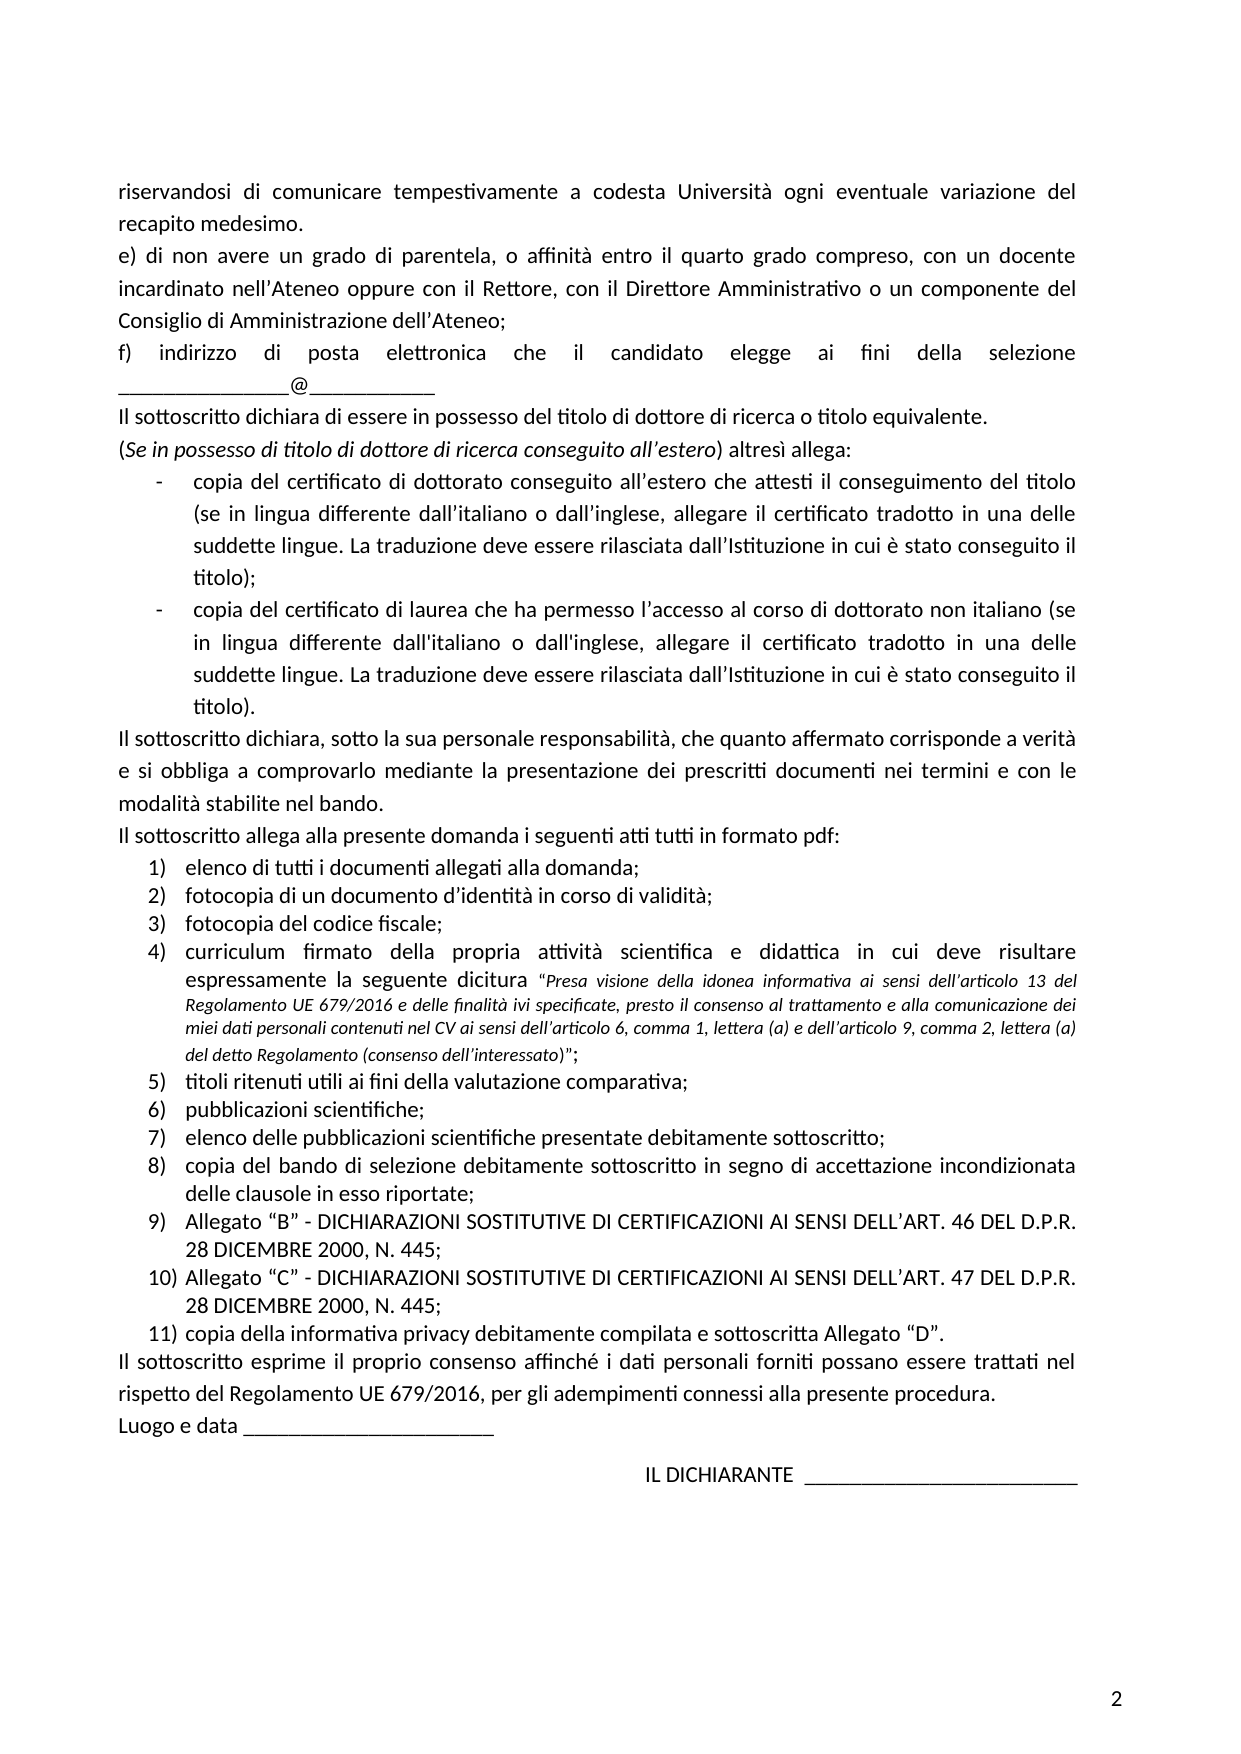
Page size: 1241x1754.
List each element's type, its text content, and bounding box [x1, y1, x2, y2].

list fotocopia del codice fiscale; [148, 909, 1078, 937]
text Il sottoscritto dichiara, sotto la sua personale responsabilità, che quanto affermato corrisponde a verità e si obbliga a comprovarlo mediante la presentazione dei prescritti documenti nei termini e con le modalità stabilite nel bando. [118, 724, 1078, 817]
list pubblicazioni scientifiche; [148, 1095, 1078, 1123]
list elenco delle pubblicazioni scientifiche presentate debitamente sottoscritto; [148, 1123, 1078, 1151]
list curriculum firmato della propria attività scientifica e didattica in cui deve risultare espressamente la seguente dicitura “Presa visione della idonea informativa ai sensi dell’articolo 13 del Regolamento UE 679/2016 e delle finalità ivi specificate, presto il consenso al trattamento e alla comunicazione dei miei dati personali contenuti nel CV ai sensi dell’articolo 6, comma 1, lettera (a) e dell’articolo 9, comma 2, lettera (a) del detto Regolamento (consenso dell’interessato)”; [148, 937, 1078, 1067]
list Allegato “C” - DICHIARAZIONI SOSTITUTIVE DI CERTIFICAZIONI AI SENSI DELL’ART. 47 DEL D.P.R. 28 DICEMBRE 2000, N. 445; [148, 1263, 1078, 1319]
list Allegato “B” - DICHIARAZIONI SOSTITUTIVE DI CERTIFICAZIONI AI SENSI DELL’ART. 46 DEL D.P.R. 28 DICEMBRE 2000, N. 445; [148, 1207, 1078, 1263]
list fotocopia di un documento d’identità in corso di validità; [148, 881, 1078, 909]
list copia della informativa privacy debitamente compilata e sottoscritta Allegato “D”. [148, 1319, 1078, 1347]
text Il sottoscritto dichiara di essere in possesso del titolo di dottore di ricerca o titolo equivalente. [118, 402, 1078, 431]
text f) indirizzo di posta elettronica che il candidato elegge ai fini della selezione _______________@___________ [118, 338, 1078, 398]
list copia del certificato di dottorato conseguito all’estero che attesti il conseguimento del titolo (se in lingua differente dall’italiano o dall’inglese, allegare il certificato tradotto in una delle suddette lingue. La traduzione deve essere rilasciata dall’Istituzione in cui è stato conseguito il titolo); [156, 467, 1078, 591]
list copia del bando di selezione debitamente sottoscritto in segno di accettazione incondizionata delle clausole in esso riportate; [148, 1151, 1078, 1207]
text riservandosi di comunicare tempestivamente a codesta Università ogni eventuale variazione del recapito medesimo. [118, 177, 1078, 237]
text Il sottoscritto esprime il proprio consenso affinché i dati personali forniti possano essere trattati nel rispetto del Regolamento UE 679/2016, per gli adempimenti connessi alla presente procedura. [118, 1347, 1078, 1407]
list copia del certificato di laurea che ha permesso l’accesso al corso di dottorato non italiano (se in lingua differente dall'italiano o dall'inglese, allegare il certificato tradotto in una delle suddette lingue. La traduzione deve essere rilasciata dall’Istituzione in cui è stato conseguito il titolo). [156, 596, 1078, 720]
text e) di non avere un grado di parentela, o affinità entro il quarto grado compreso, con un docente incardinato nell’Ateneo oppure con il Rettore, con il Direttore Amministrativo o un componente del Consiglio di Amministrazione dell’Ateneo; [118, 242, 1078, 334]
text Luogo e data ______________________ [118, 1412, 1078, 1440]
text Il Dichiarante ________________________ [118, 1461, 1078, 1488]
text (Se in possesso di titolo di dottore di ricerca conseguito all’estero) altresì allega: [118, 435, 1078, 463]
list titoli ritenuti utili ai fini della valutazione comparativa; [148, 1067, 1078, 1095]
text Il sottoscritto allega alla presente domanda i seguenti atti tutti in formato pdf: [118, 821, 1078, 849]
list elenco di tutti i documenti allegati alla domanda; [148, 853, 1078, 881]
